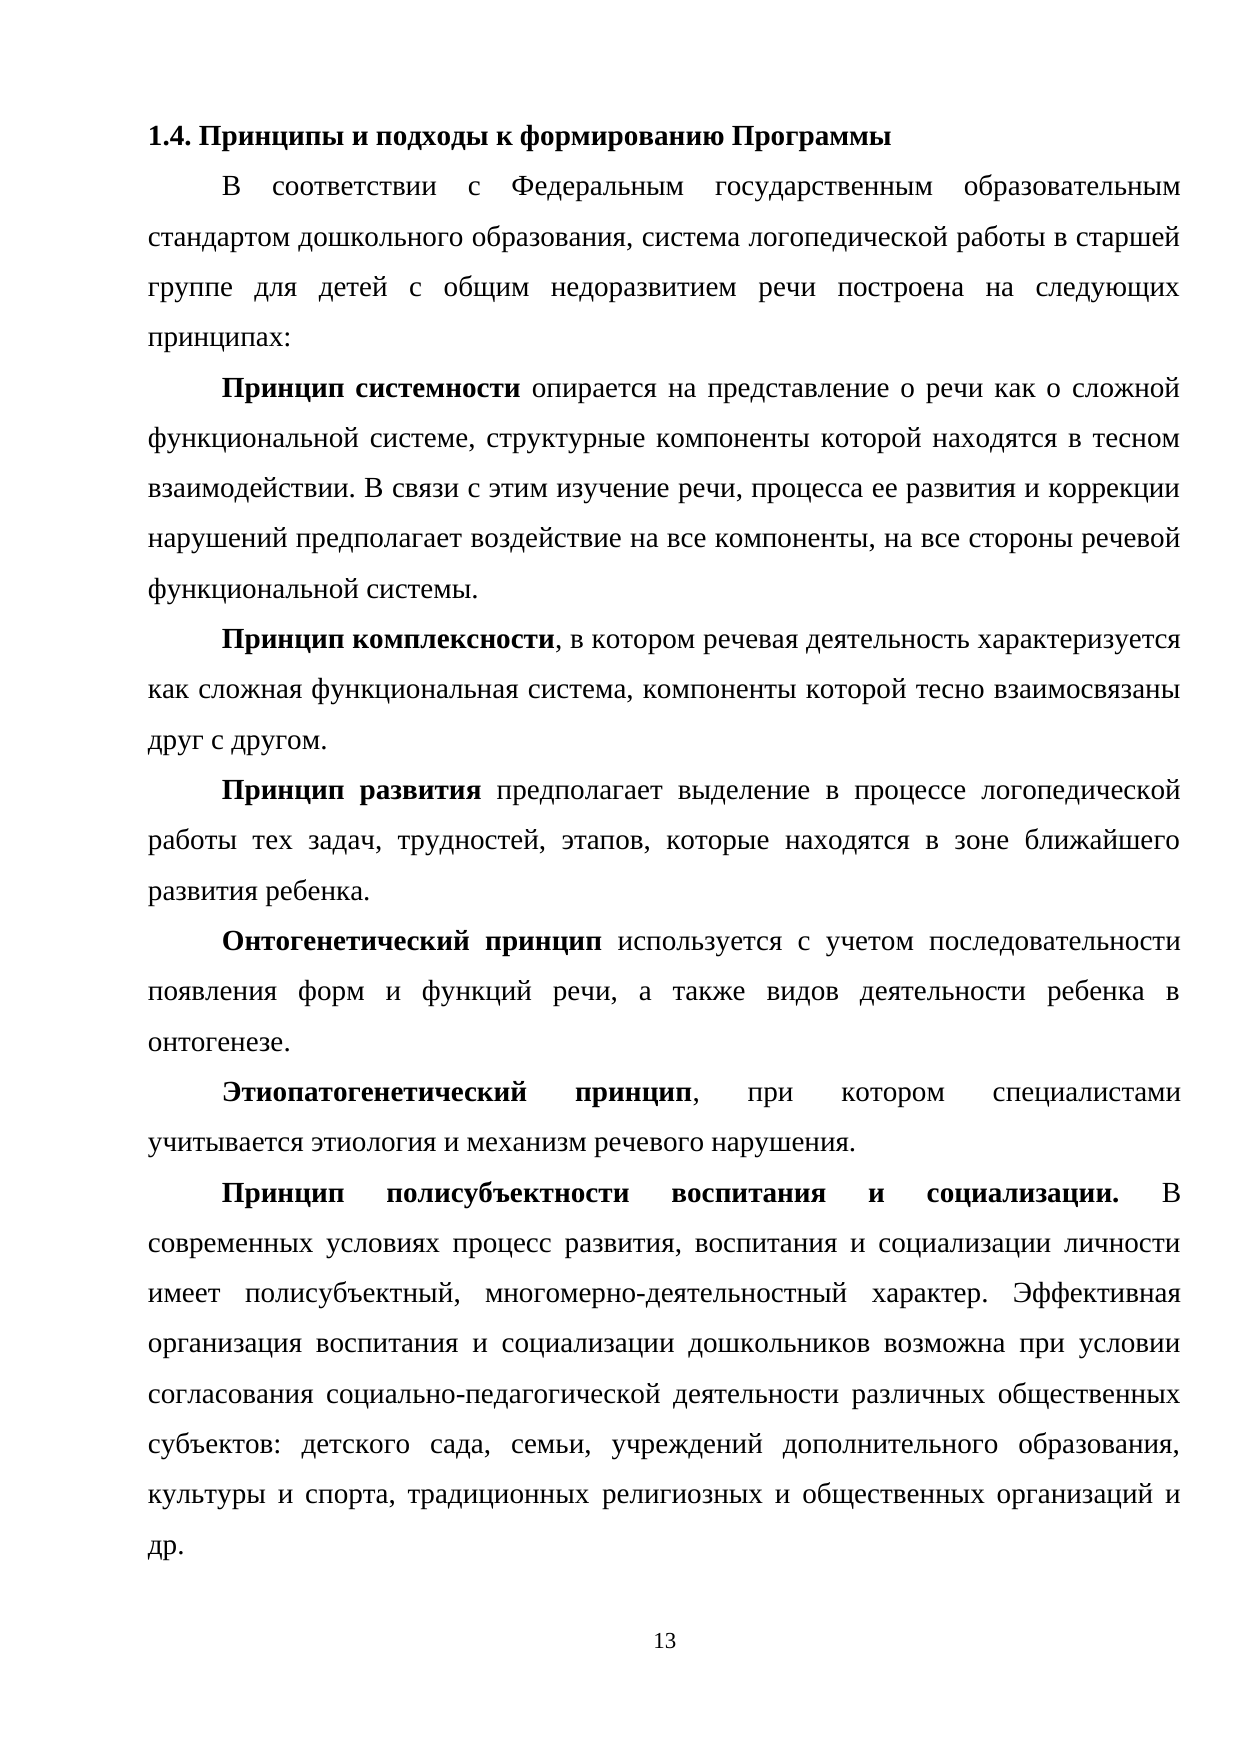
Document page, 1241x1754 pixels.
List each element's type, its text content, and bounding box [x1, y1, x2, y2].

text Принцип полисубъектности воспитания и социализации. В современных условиях процесс развития, воспитания и социализации личности имеет полисубъектный, многомерно-деятельностный характер. Эффективная организация воспитания и социализации дошкольников возможна при условии согласования социально-педагогической деятельности различных общественных субъектов: детского сада, семьи, учреждений дополнительного образования, культуры и спорта, традиционных религиозных и общественных организаций и др. [148, 1175, 1181, 1560]
text 1.4. Принципы и подходы к формированию Программы [148, 118, 1181, 152]
text Онтогенетический принцип используется с учетом последовательности появления форм и функций речи, а также видов деятельности ребенка в онтогенезе. [148, 923, 1181, 1057]
text Этиопатогенетический принцип, при котором специалистами учитывается этиология и механизм речевого нарушения. [148, 1074, 1181, 1158]
text Принцип системности опирается на представление о речи как о сложной функциональной системе, структурные компоненты которой находятся в тесном взаимодействии. В связи с этим изучение речи, процесса ее развития и коррекции нарушений предполагает воздействие на все компоненты, на все стороны речевой функциональной системы. [148, 370, 1181, 604]
text Принцип развития предполагает выделение в процессе логопедической работы тех задач, трудностей, этапов, которые находятся в зоне ближайшего развития ребенка. [148, 772, 1181, 906]
text Принцип комплексности, в котором речевая деятельность характеризуется как сложная функциональная система, компоненты которой тесно взаимосвязаны друг с другом. [148, 621, 1181, 755]
text В соответствии с Федеральным государственным образовательным стандартом дошкольного образования, система логопедической работы в старшей группе для детей с общим недоразвитием речи построена на следующих принципах: [148, 168, 1181, 353]
